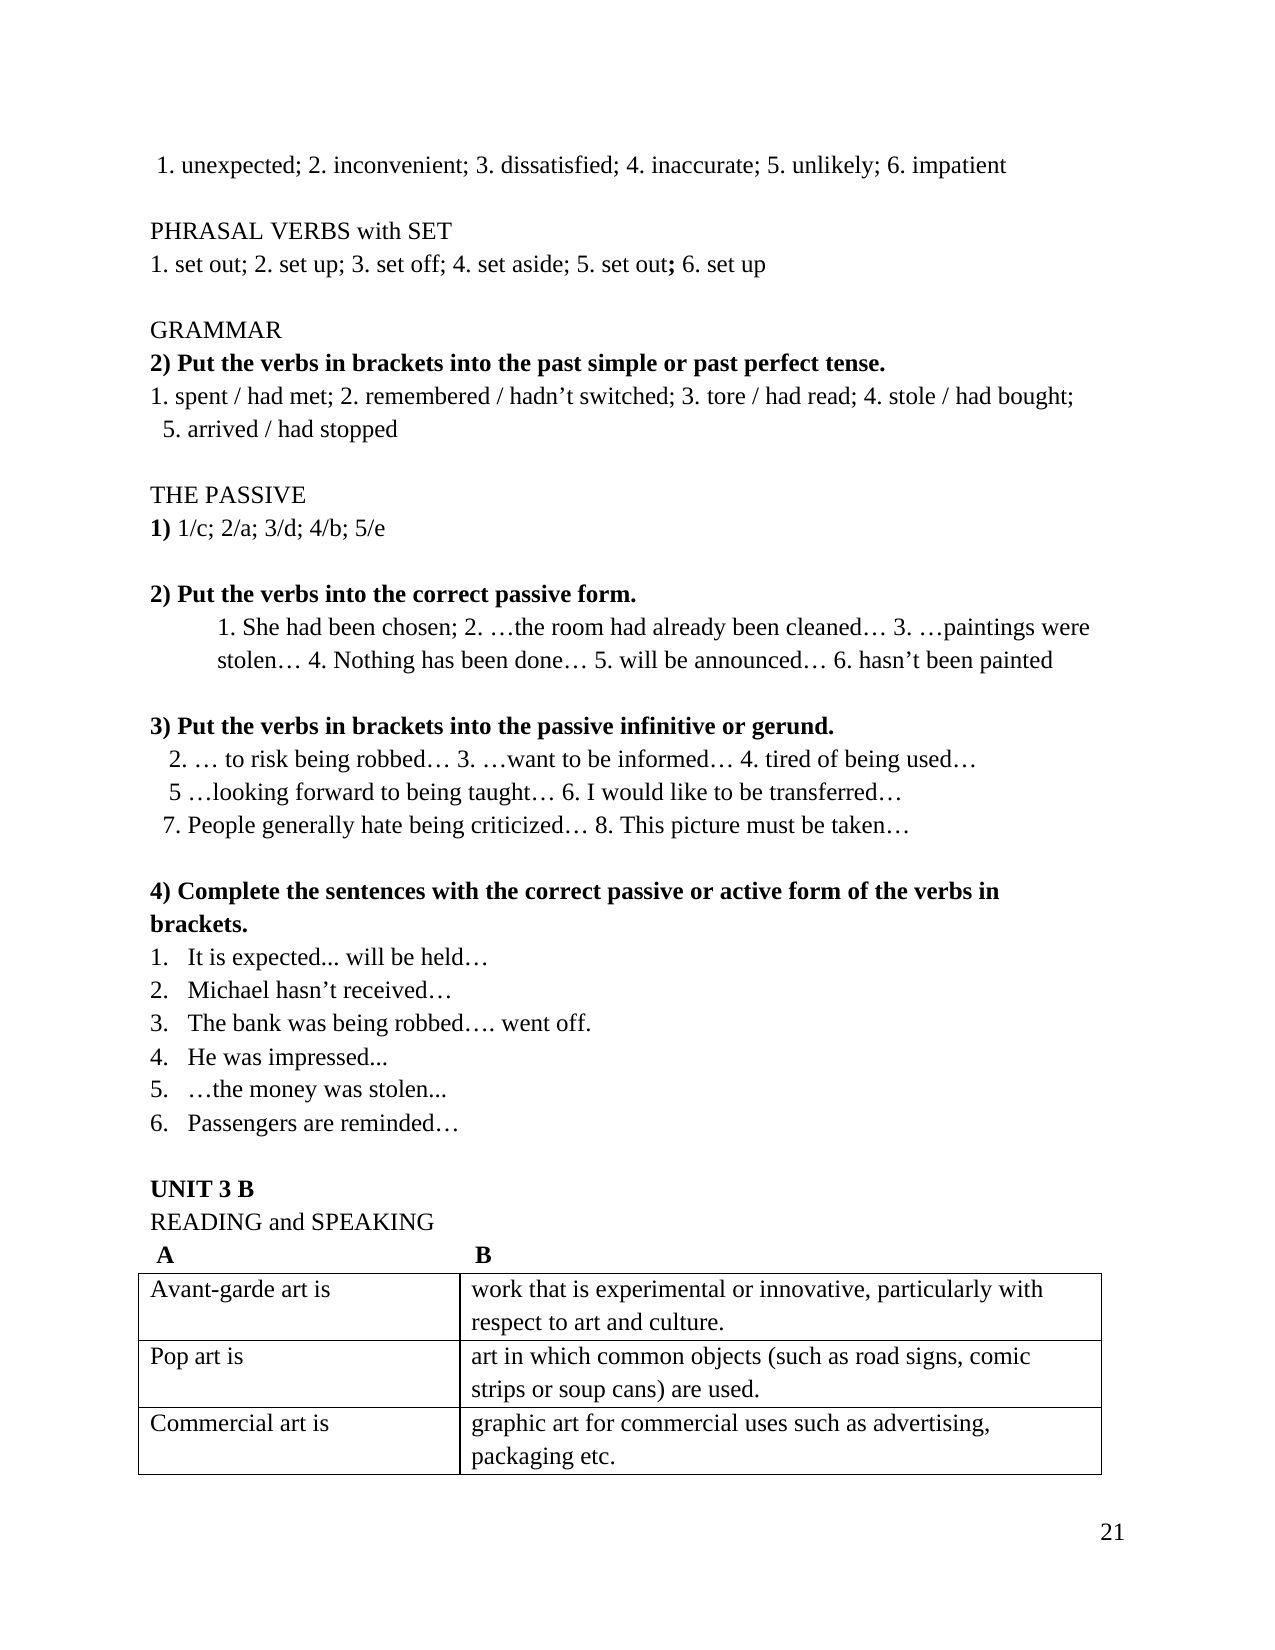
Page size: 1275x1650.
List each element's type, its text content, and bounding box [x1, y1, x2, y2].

subtitle PHRASAL VERBS with SET [150, 216, 1125, 245]
table_header Avant-garde art is [139, 1274, 459, 1340]
list He was impressed... [150, 1042, 1125, 1070]
text 1. She had been chosen; 2. …the room had already been cleaned… 3. …paintings were stolen… 4. Nothing has been done… 5. will be announced… 6. hasn’t been painted [217, 612, 1125, 674]
text 7. People generally hate being criticized… 8. This picture must be taken… [150, 810, 1125, 839]
text 1) 1/c; 2/a; 3/d; 4/b; 5/e [150, 513, 1125, 542]
text GRAMMAR [150, 315, 1125, 344]
text A B [150, 1240, 1125, 1268]
list …the money was stolen... [150, 1074, 1125, 1103]
list Michael hasn’t received… [150, 976, 1125, 1004]
list The bank was being robbed…. went off. [150, 1008, 1125, 1037]
table_cell graphic art for commercial uses such as advertising, packaging etc. [461, 1408, 1101, 1474]
table_cell art in which common objects (such as road signs, comic strips or soup cans) are used. [461, 1341, 1101, 1407]
text 4) Complete the sentences with the correct passive or active form of the verbs in [150, 876, 1125, 905]
text brackets. [150, 909, 1125, 938]
text 2) Put the verbs in brackets into the past simple or past perfect tense. [150, 348, 1125, 377]
text 5 …looking forward to being taught… 6. I would like to be transferred… [150, 777, 1125, 806]
table_cell Commercial art is [139, 1408, 459, 1474]
text 5. arrived / had stopped [150, 414, 1125, 443]
text READING and SPEAKING [150, 1207, 1125, 1235]
text 1. set out; 2. set up; 3. set off; 4. set aside; 5. set out; 6. set up [150, 249, 1125, 278]
text UNIT 3 B [150, 1174, 1125, 1202]
table_header work that is experimental or innovative, particularly with respect to art and culture. [461, 1274, 1101, 1340]
text 2. … to risk being robbed… 3. …want to be informed… 4. tired of being used… [150, 744, 1125, 773]
table_cell Pop art is [139, 1341, 459, 1407]
text 1. spent / had met; 2. remembered / hadn’t switched; 3. tore / had read; 4. stole / had bought; [150, 381, 1125, 410]
text 1. unexpected; 2. inconvenient; 3. dissatisfied; 4. inaccurate; 5. unlikely; 6. impatient [150, 150, 1125, 179]
list Passengers are reminded… [150, 1108, 1125, 1136]
text 3) Put the verbs in brackets into the passive infinitive or gerund. [150, 711, 1125, 740]
list It is expected... will be held… [150, 942, 1125, 971]
text 2) Put the verbs into the correct passive form. [150, 579, 1125, 608]
text THE PASSIVE [150, 480, 1125, 509]
